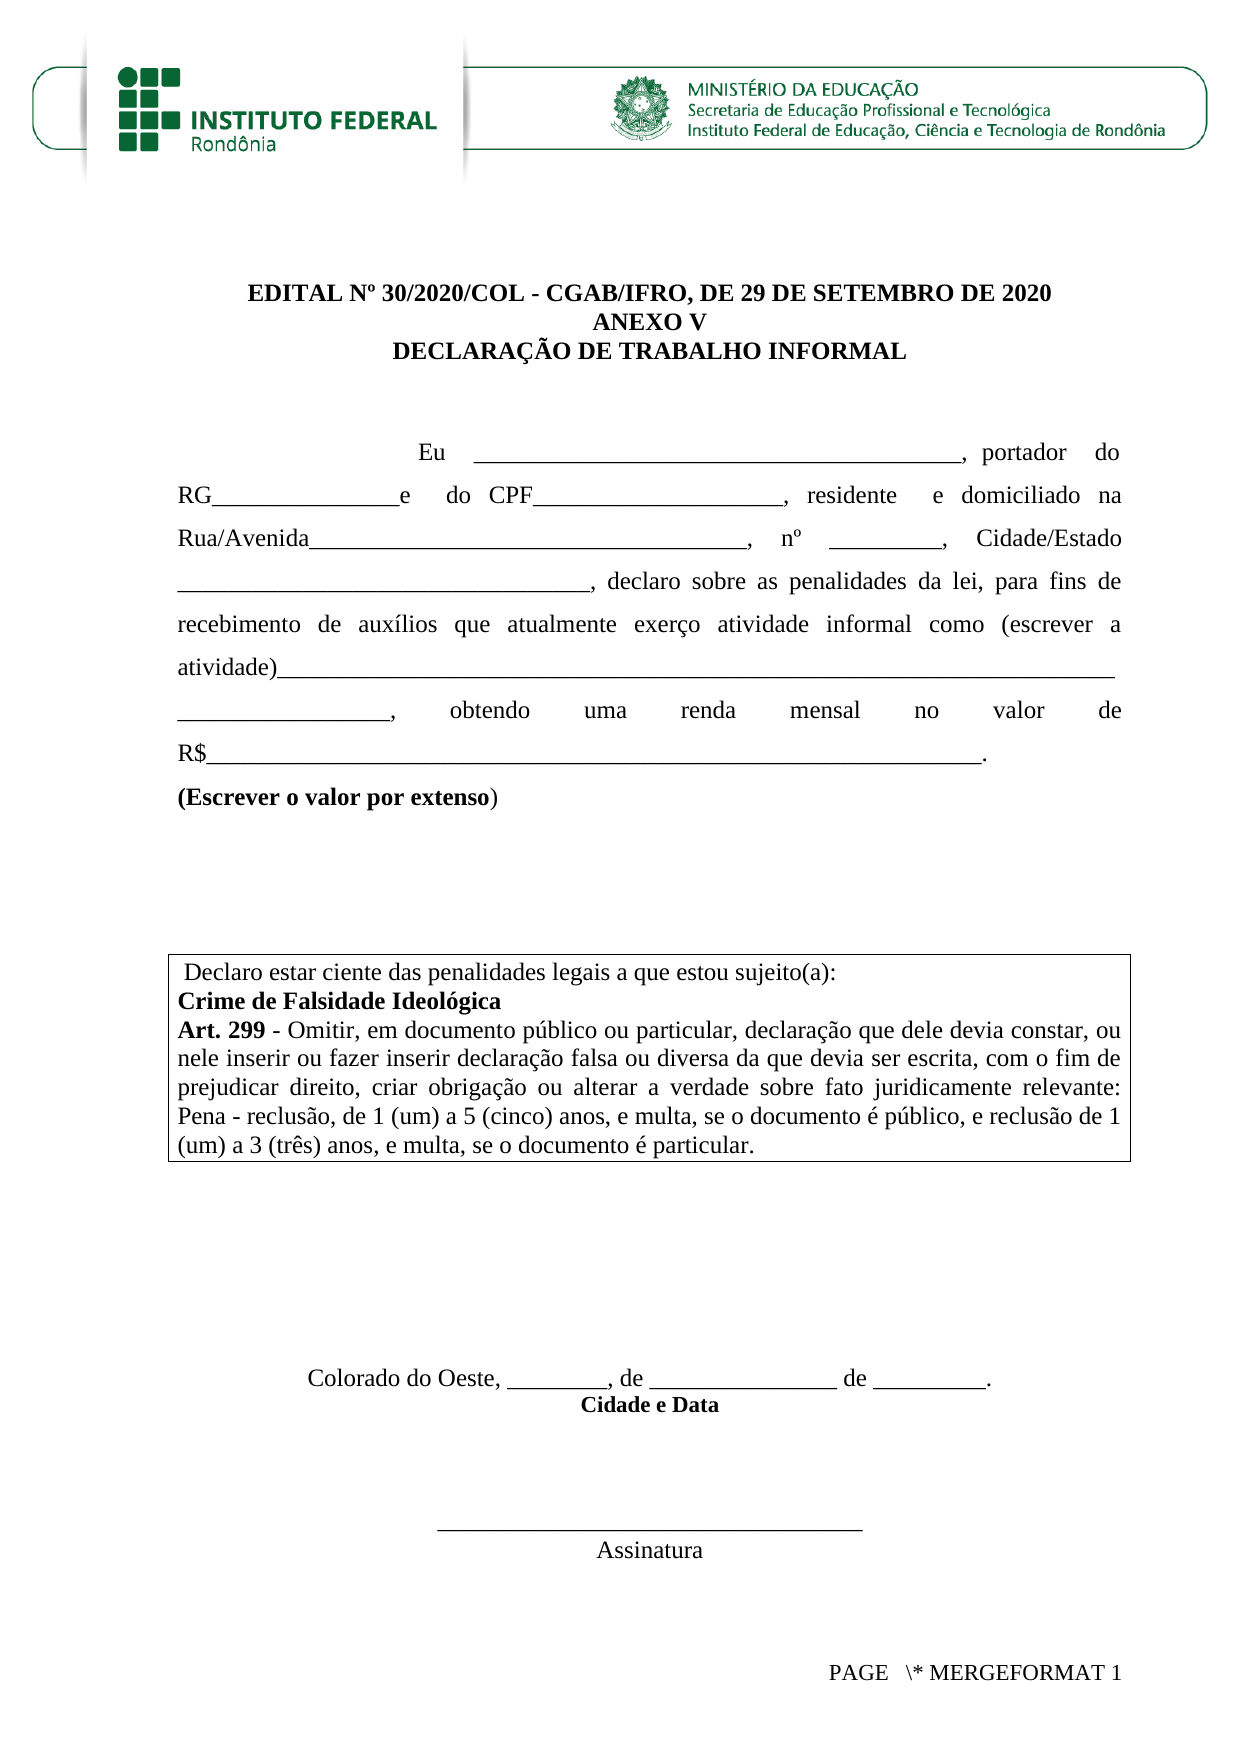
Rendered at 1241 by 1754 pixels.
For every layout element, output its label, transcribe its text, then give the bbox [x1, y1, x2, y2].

text Colorado do Oeste, ________, de _______________ de _________. [177, 1363, 1122, 1392]
text Declaro estar ciente das penalidades legais a que estou sujeito(a): [169, 955, 1130, 986]
text Eu _______________________________________, portador do RG_______________e do CPF____________________, residente e domiciliado na Rua/Avenida___________________________________, nº _________, Cidade/Estado _________________________________, declaro sobre as penalidades da lei, para fins de recebimento de auxílios que atualmente exerço atividade informal como (escrever a atividade)____________________________________________________________________________________, obtendo uma renda mensal no valor de R$______________________________________________________________. [177, 437, 1122, 767]
text Cidade e Data [177, 1392, 1122, 1418]
text ANEXO V [177, 307, 1122, 336]
text Art. 299 - Omitir, em documento público ou particular, declaração que dele devia constar, ou nele inserir ou fazer inserir declaração falsa ou diversa da que devia ser escrita, com o fim de prejudicar direito, criar obrigação ou alterar a verdade sobre fato juridicamente relevante: Pena - reclusão, de 1 (um) a 5 (cinco) anos, e multa, se o documento é público, e reclusão de 1 (um) a 3 (três) anos, e multa, se o documento é particular. [169, 1012, 1130, 1161]
text __________________________________ [177, 1505, 1122, 1534]
text EDITAL Nº 30/2020/COL - CGAB/IFRO, DE 29 DE SETEMBRO DE 2020 [177, 278, 1122, 307]
text (Escrever o valor por extenso) [177, 782, 1122, 810]
picture [0, 2, 1241, 209]
text Assinatura [177, 1535, 1122, 1564]
text DECLARAÇÃO DE TRABALHO INFORMAL [177, 336, 1122, 365]
text Crime de Falsidade Ideológica [177, 986, 1122, 1012]
